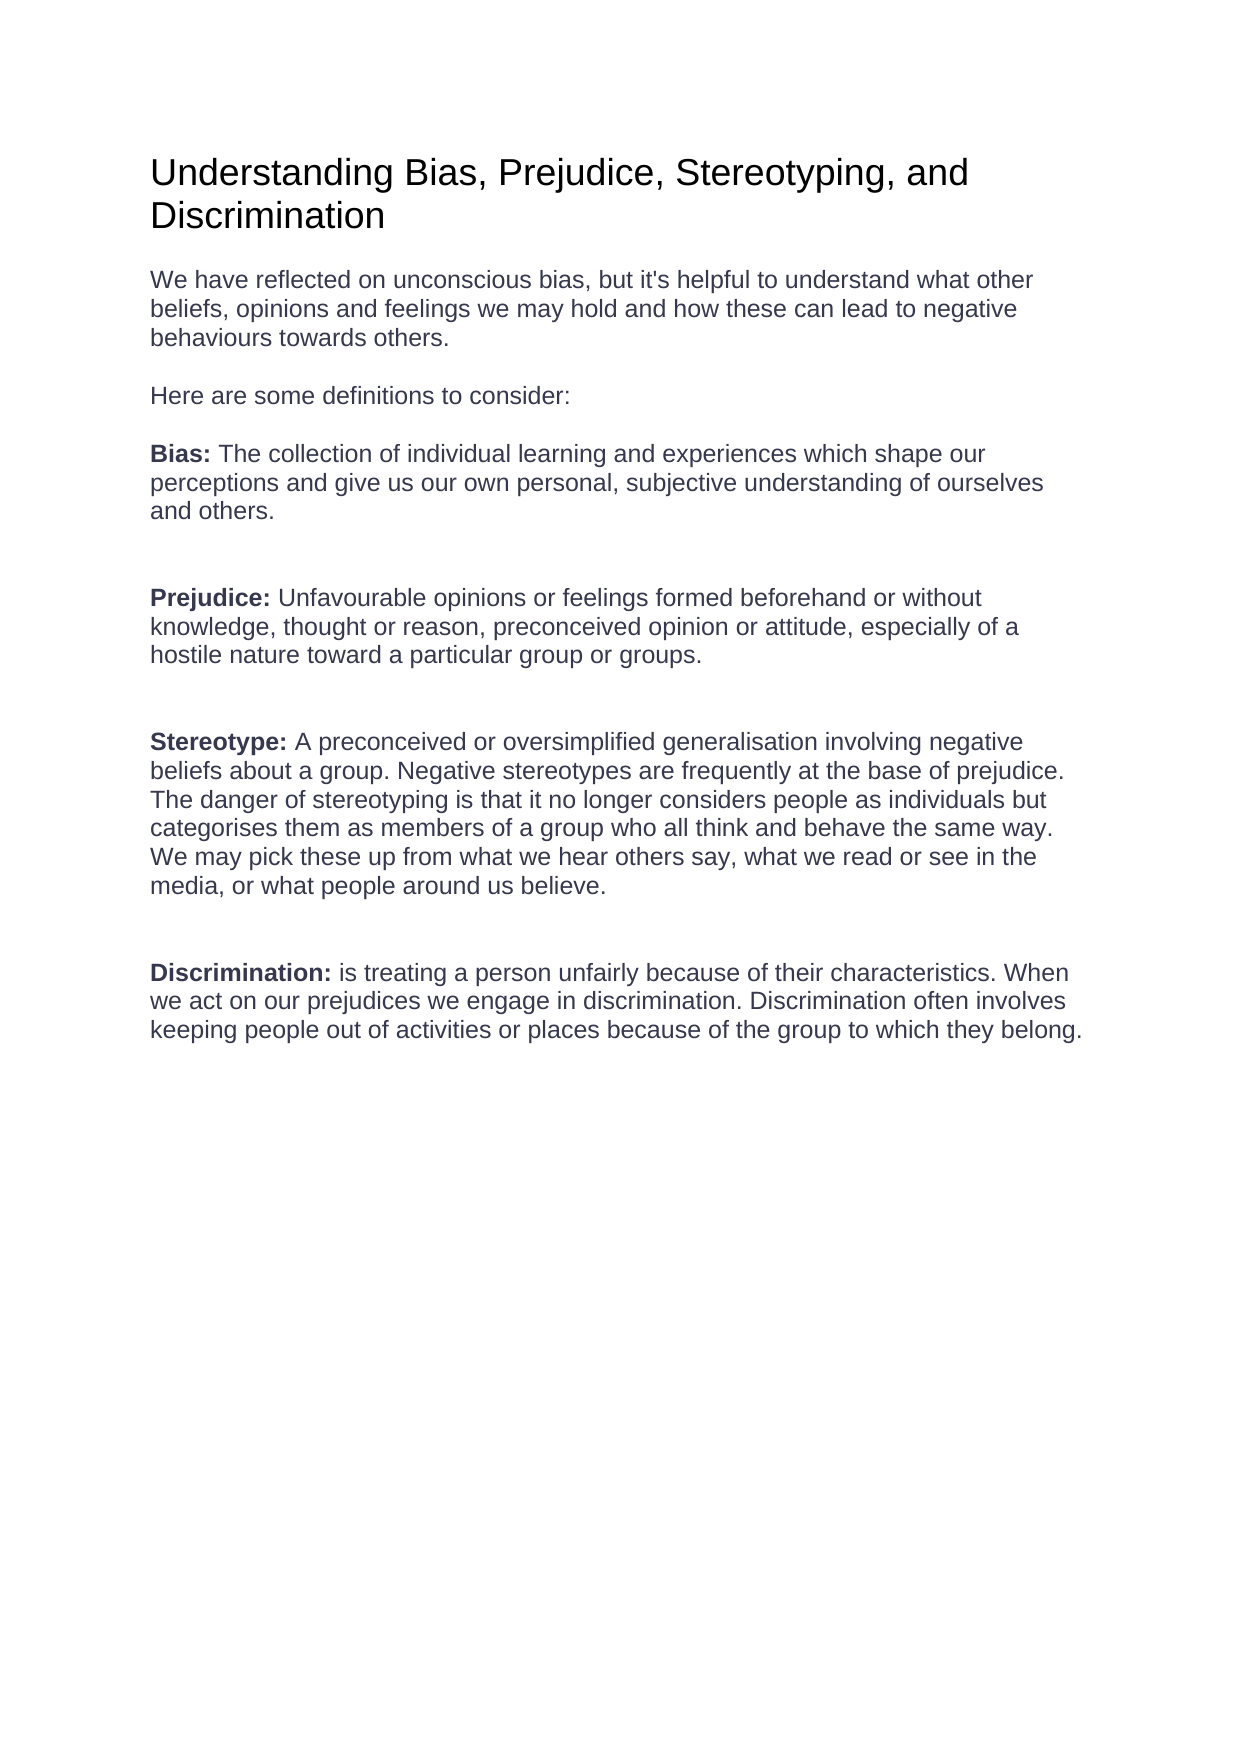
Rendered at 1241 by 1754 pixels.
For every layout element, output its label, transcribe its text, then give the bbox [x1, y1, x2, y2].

text Understanding Bias, Prejudice, Stereotyping, and Discrimination [150, 150, 1090, 236]
text Prejudice: Unfavourable opinions or feelings formed beforehand or without knowledge, thought or reason, preconceived opinion or attitude, especially of a hostile nature toward a particular group or groups. [150, 554, 1090, 669]
text Discrimination: is treating a person unfairly because of their characteristics. When we act on our prejudices we engage in discrimination. Discrimination often involves keeping people out of activities or places because of the group to which they belong. [150, 929, 1090, 1044]
text Stereotype: A preconceived or oversimplified generalisation involving negative beliefs about a group. Negative stereotypes are frequently at the base of prejudice. The danger of stereotyping is that it no longer considers people as individuals but categorises them as members of a group who all think and behave the same way. We may pick these up from what we hear others say, what we read or see in the media, or what people around us believe. [150, 698, 1090, 899]
text Here are some definitions to consider: [150, 381, 1090, 409]
text Bias: The collection of individual learning and experiences which shape our perceptions and give us our own personal, subjective understanding of ourselves and others. [150, 439, 1090, 525]
text We have reflected on unconscious bias, but it's helpful to understand what other beliefs, opinions and feelings we may hold and how these can lead to negative behaviours towards others. [150, 265, 1090, 352]
